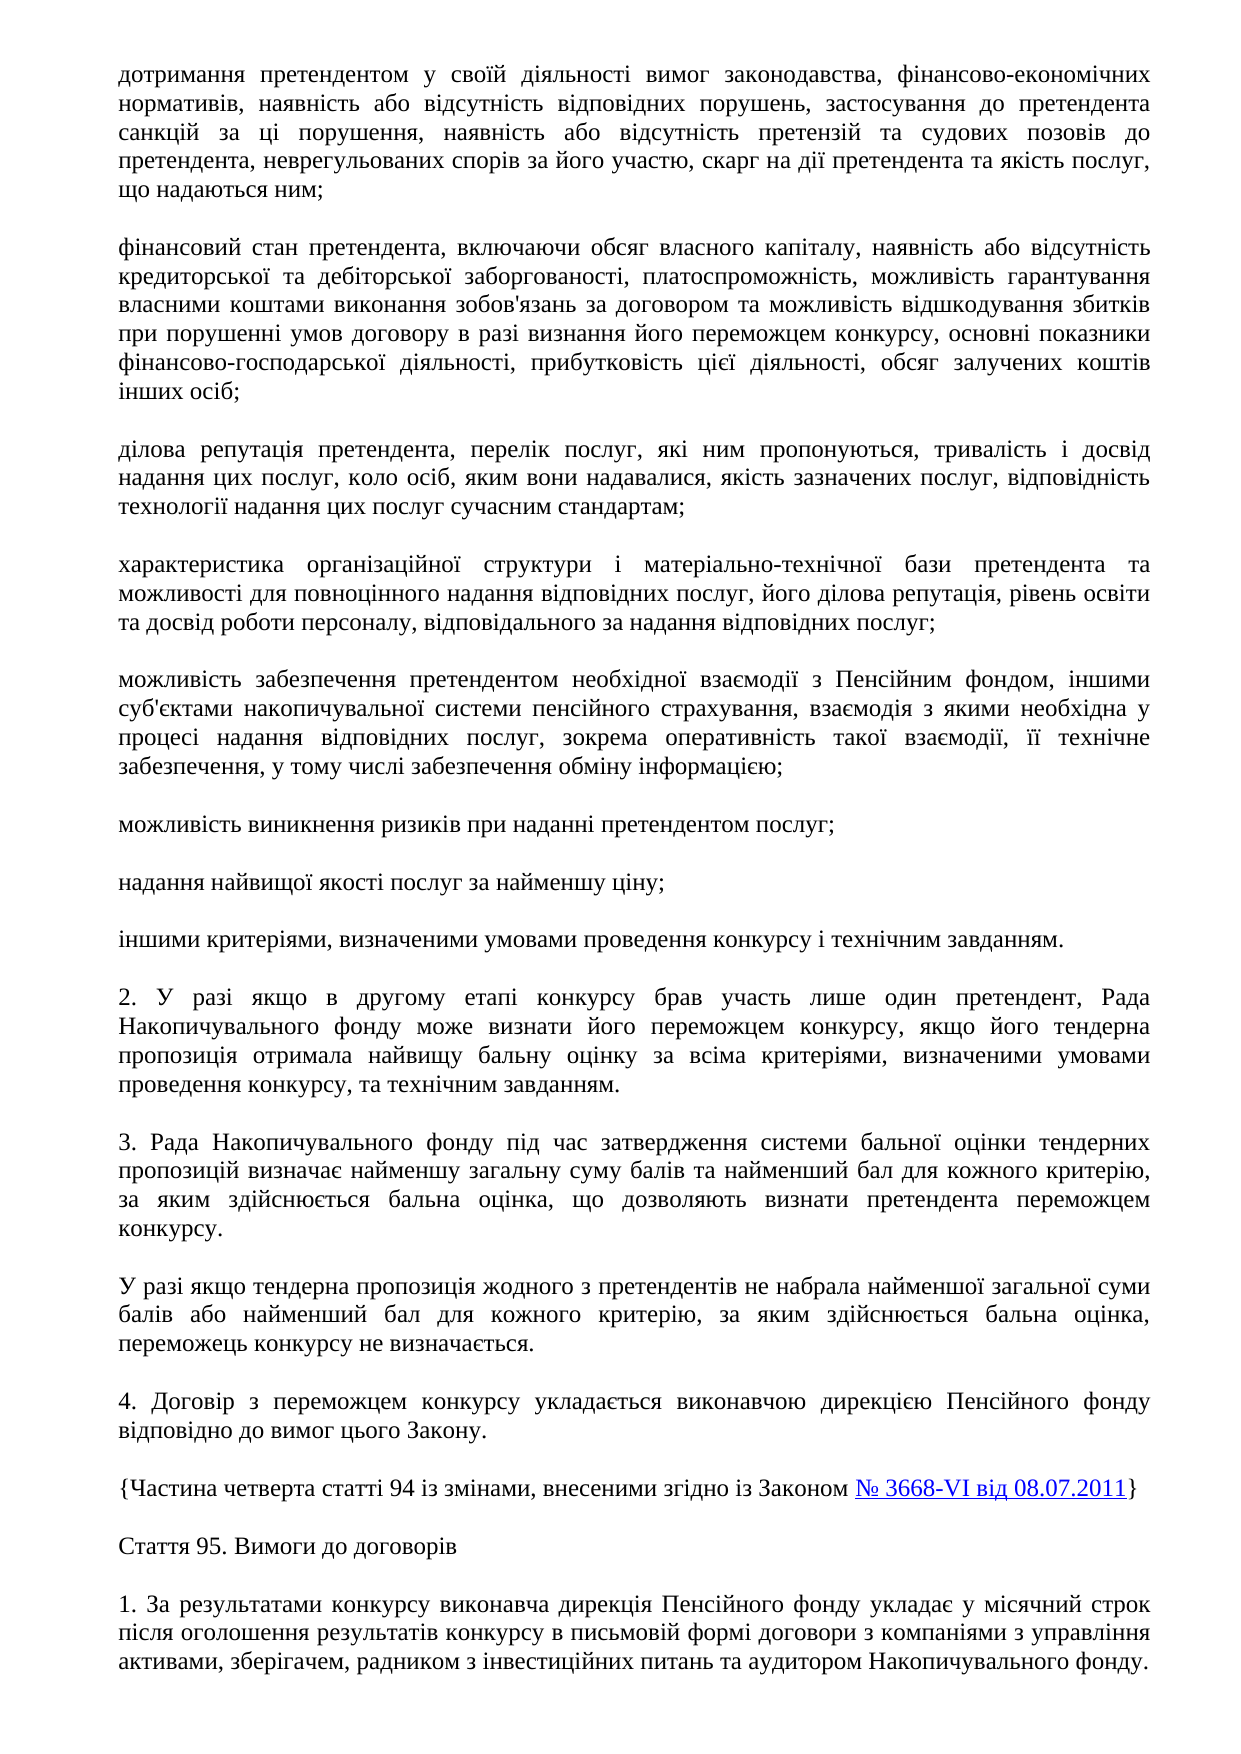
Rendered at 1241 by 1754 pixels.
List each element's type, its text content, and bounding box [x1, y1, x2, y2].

text характеристика організаційної структури і матеріально-технічної бази претендента та можливості для повноцінного надання відповідних послуг, його ділова репутація, рівень освіти та досвід роботи персоналу, відповідального за надання відповідних послуг; [118, 549, 1152, 635]
text фінансовий стан претендента, включаючи обсяг власного капіталу, наявність або відсутність кредиторської та дебіторської заборгованості, платоспроможність, можливість гарантування власними коштами виконання зобов'язань за договором та можливість відшкодування збитків при порушенні умов договору в разі визнання його переможцем конкурсу, основні показники фінансово-господарської діяльності, прибутковість цієї діяльності, обсяг залучених коштів інших осіб; [118, 232, 1152, 404]
text 1. За результатами конкурсу виконавча дирекція Пенсійного фонду укладає у місячний строк після оголошення результатів конкурсу в письмовій формі договори з компаніями з управління активами, зберігачем, радником з інвестиційних питань та аудитором Накопичувального фонду. [118, 1589, 1152, 1675]
text 3. Рада Накопичувального фонду під час затвердження системи бальної оцінки тендерних пропозицій визначає найменшу загальну суму балів та найменший бал для кожного критерію, за яким здійснюється бальна оцінка, що дозволяють визнати претендента переможцем конкурсу. [118, 1127, 1152, 1242]
text {Частина четверта статті 94 із змінами, внесеними згідно із Законом № 3668-VI від 08.07.2011} [118, 1473, 1152, 1502]
text 2. У разі якщо в другому етапі конкурсу брав участь лише один претендент, Рада Накопичувального фонду може визнати його переможцем конкурсу, якщо його тендерна пропозиція отримала найвищу бальну оцінку за всіма критеріями, визначеними умовами проведення конкурсу, та технічним завданням. [118, 982, 1152, 1097]
text ділова репутація претендента, перелік послуг, які ним пропонуються, тривалість і досвід надання цих послуг, коло осіб, яким вони надавалися, якість зазначених послуг, відповідність технології надання цих послуг сучасним стандартам; [118, 434, 1152, 520]
text іншими критеріями, визначеними умовами проведення конкурсу і технічним завданням. [118, 924, 1152, 953]
text можливість забезпечення претендентом необхідної взаємодії з Пенсійним фондом, іншими суб'єктами накопичувальної системи пенсійного страхування, взаємодія з якими необхідна у процесі надання відповідних послуг, зокрема оперативність такої взаємодії, її технічне забезпечення, у тому числі забезпечення обміну інформацією; [118, 664, 1152, 779]
text 4. Договір з переможцем конкурсу укладається виконавчою дирекцією Пенсійного фонду відповідно до вимог цього Закону. [118, 1386, 1152, 1444]
text У разі якщо тендерна пропозиція жодного з претендентів не набрала найменшої загальної суми балів або найменший бал для кожного критерію, за яким здійснюється бальна оцінка, переможець конкурсу не визначається. [118, 1271, 1152, 1357]
text дотримання претендентом у своїй діяльності вимог законодавства, фінансово-економічних нормативів, наявність або відсутність відповідних порушень, застосування до претендента санкцій за ці порушення, наявність або відсутність претензій та судових позовів до претендента, неврегульованих спорів за його участю, скарг на дії претендента та якість послуг, що надаються ним; [118, 59, 1152, 203]
text Стаття 95. Вимоги до договорів [118, 1531, 1152, 1559]
text надання найвищої якості послуг за найменшу ціну; [118, 867, 1152, 895]
text можливість виникнення ризиків при наданні претендентом послуг; [118, 809, 1152, 837]
